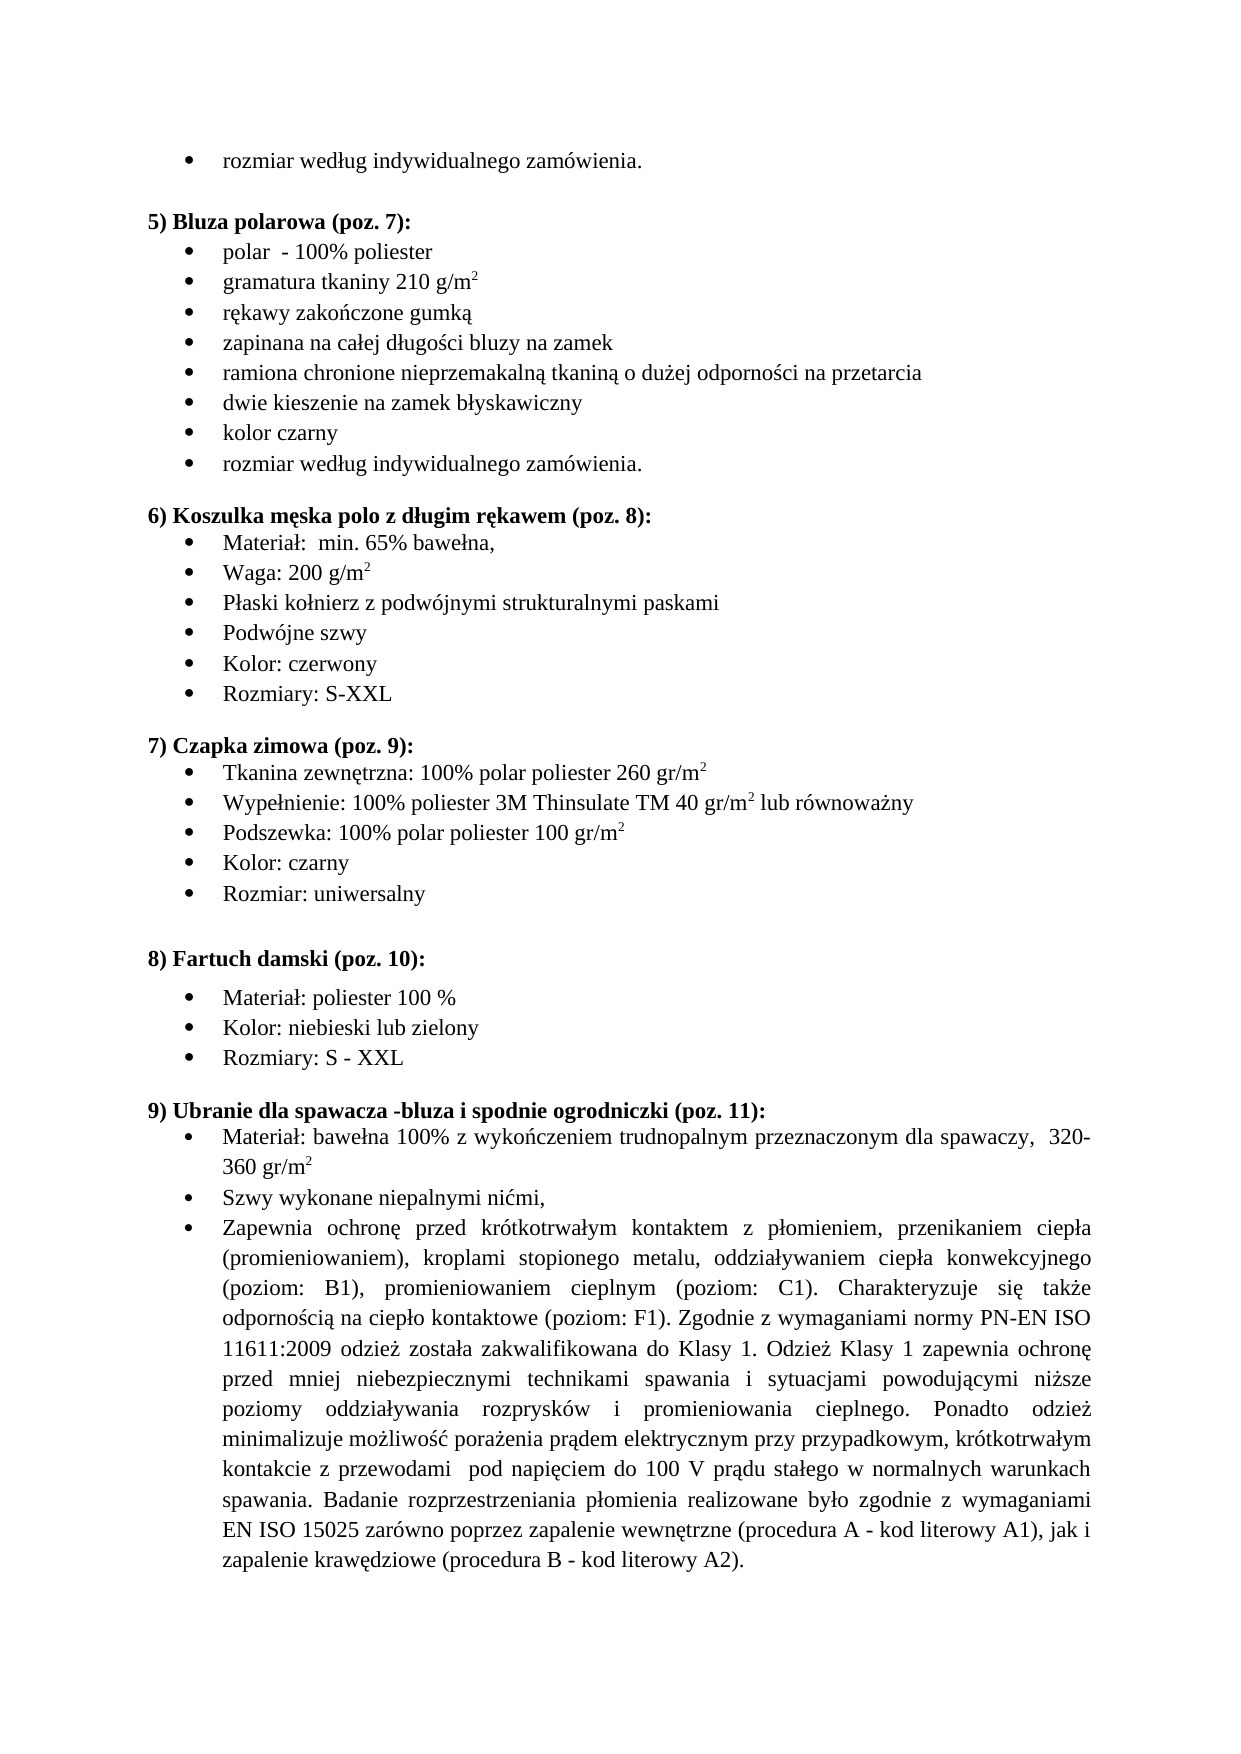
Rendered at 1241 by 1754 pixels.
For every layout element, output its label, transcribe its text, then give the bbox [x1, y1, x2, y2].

text 6) Koszulka męska polo z długim rękawem (poz. 8): [148, 502, 1093, 529]
list gramatura tkaniny 210 g/m2 [185, 268, 1093, 295]
list Podwójne szwy [185, 619, 1093, 646]
list ramiona chronione nieprzemakalną tkaniną o dużej odporności na przetarcia [185, 359, 1093, 385]
list Rozmiar: uniwersalny [185, 880, 1093, 906]
list dwie kieszenie na zamek błyskawiczny [185, 389, 1093, 416]
list rozmiar według indywidualnego zamówienia. [185, 450, 1093, 476]
list Materiał: min. 65% bawełna, [185, 529, 1093, 555]
list Wypełnienie: 100% poliester 3M Thinsulate TM 40 gr/m2 lub równoważny [185, 789, 1093, 815]
list Podszewka: 100% polar poliester 100 gr/m2 [185, 819, 1093, 846]
list Kolor: czerwony [185, 649, 1093, 676]
list Tkanina zewnętrzna: 100% polar poliester 260 gr/m2 [185, 759, 1093, 785]
list Zapewnia ochronę przed krótkotrwałym kontaktem z płomieniem, przenikaniem ciepła (promieniowaniem), kroplami stopionego metalu, oddziaływaniem ciepła konwekcyjnego (poziom: B1), promieniowaniem cieplnym (poziom: C1). Charakteryzuje się także odpornością na ciepło kontaktowe (poziom: F1). Zgodnie z wymaganiami normy PN-EN ISO 11611:2009 odzież została zakwalifikowana do Klasy 1. Odzież Klasy 1 zapewnia ochronę przed mniej niebezpiecznymi technikami spawania i sytuacjami powodującymi niższe poziomy oddziaływania rozprysków i promieniowania cieplnego. Ponadto odzież minimalizuje możliwość porażenia prądem elektrycznym przy przypadkowym, krótkotrwałym kontakcie z przewodami pod napięciem do 100 V prądu stałego w normalnych warunkach spawania. Badanie rozprzestrzeniania płomienia realizowane było zgodnie z wymaganiami EN ISO 15025 zarówno poprzez zapalenie wewnętrzne (procedura A - kod literowy A1), jak i zapalenie krawędziowe (procedura B - kod literowy A2). [185, 1214, 1093, 1572]
list Materiał: poliester 100 % [185, 984, 1093, 1010]
list kolor czarny [185, 419, 1093, 446]
list Rozmiary: S - XXL [185, 1044, 1093, 1071]
list Kolor: niebieski lub zielony [185, 1014, 1093, 1040]
text 9) Ubranie dla spawacza -bluza i spodnie ogrodniczki (poz. 11): [148, 1097, 1093, 1123]
list Szwy wykonane niepalnymi nićmi, [185, 1184, 1093, 1210]
list rękawy zakończone gumką [185, 299, 1093, 325]
text 5) Bluza polarowa (poz. 7): [148, 208, 1093, 234]
text 8) Fartuch damski (poz. 10): [148, 945, 1093, 971]
list Materiał: bawełna 100% z wykończeniem trudnopalnym przeznaczonym dla spawaczy, 320-360 gr/m2 [185, 1123, 1093, 1180]
list rozmiar według indywidualnego zamówienia. [185, 148, 1093, 174]
text 7) Czapka zimowa (poz. 9): [148, 732, 1093, 759]
list zapinana na całej długości bluzy na zamek [185, 329, 1093, 355]
list polar - 100% poliester [185, 238, 1093, 264]
list Kolor: czarny [185, 849, 1093, 876]
list Płaski kołnierz z podwójnymi strukturalnymi paskami [185, 589, 1093, 616]
list Rozmiary: S-XXL [185, 680, 1093, 706]
list Waga: 200 g/m2 [185, 559, 1093, 585]
